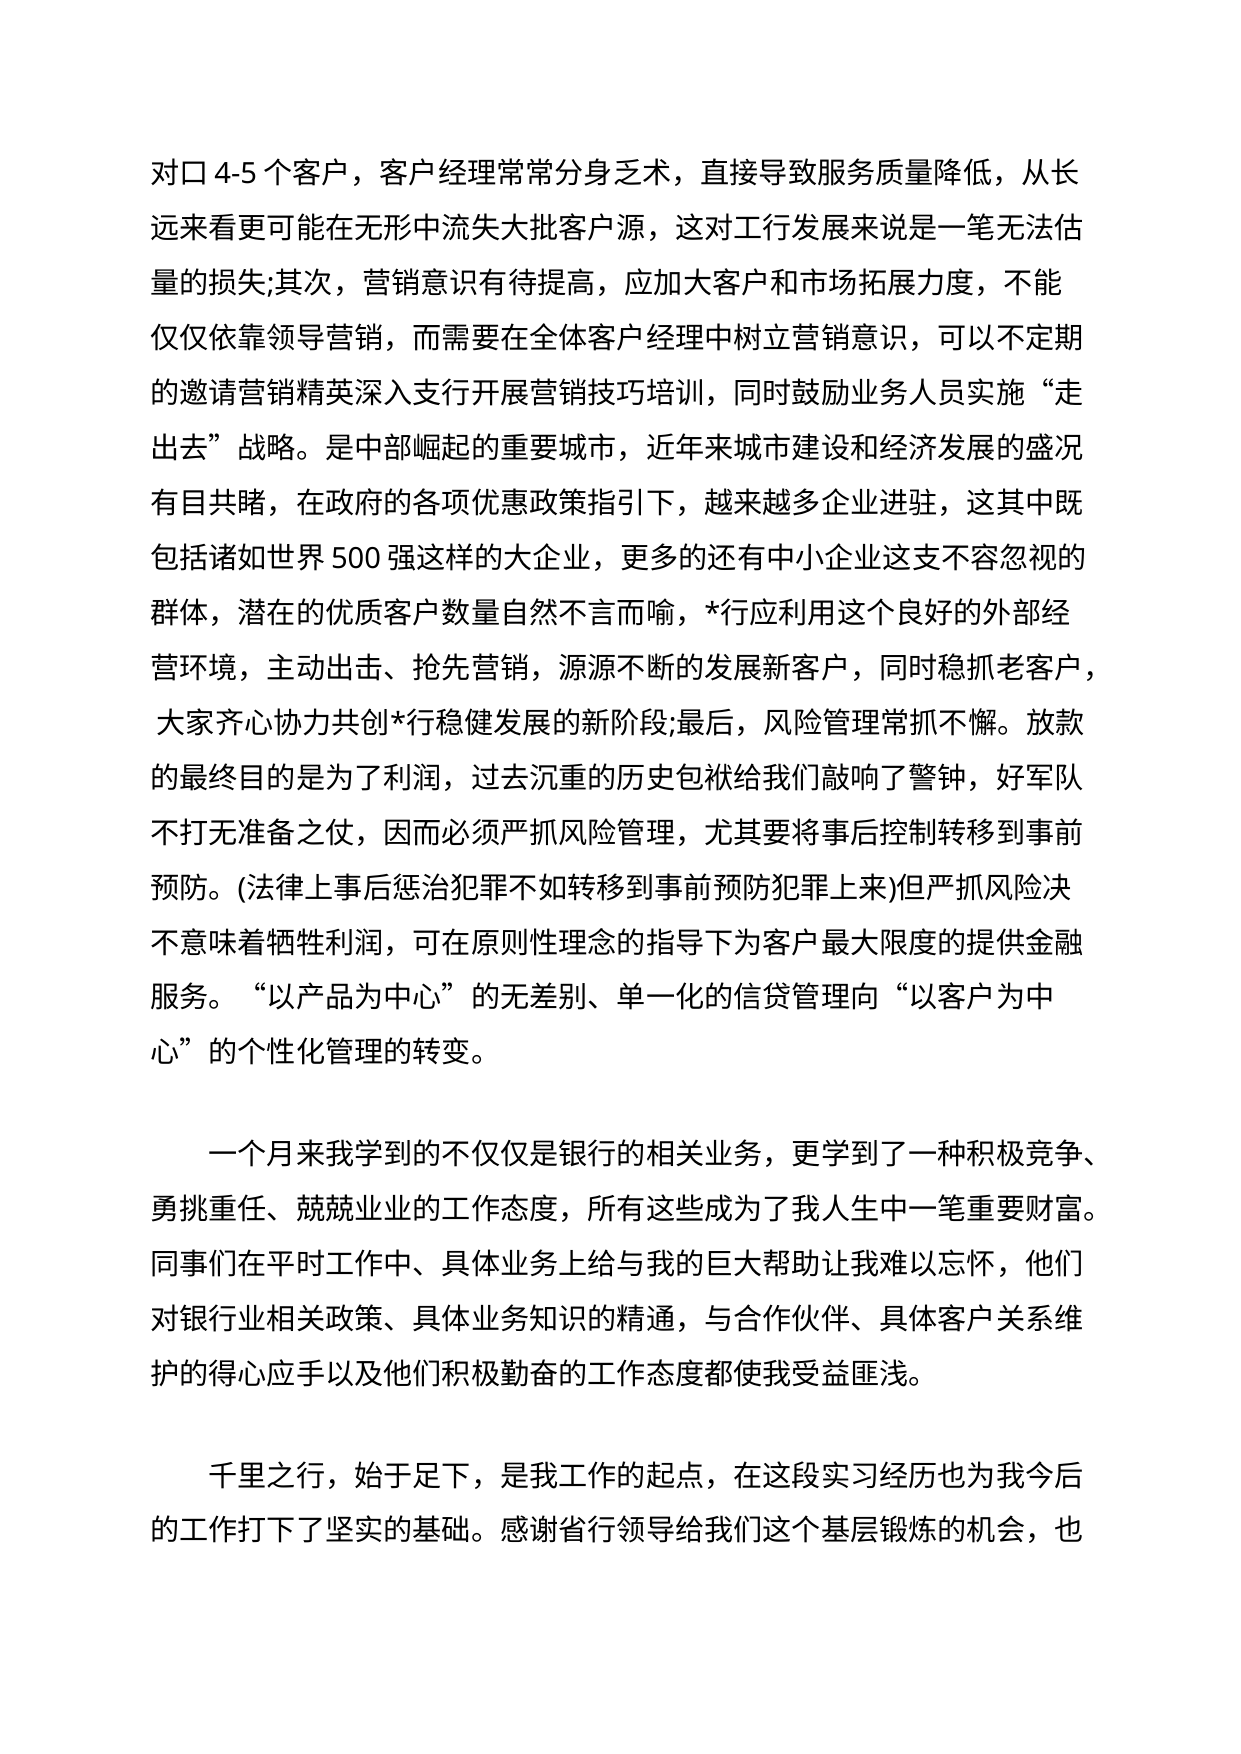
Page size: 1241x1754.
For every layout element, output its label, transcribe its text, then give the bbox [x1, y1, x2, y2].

text 一个月来我学到的不仅仅是银行的相关业务，更学到了一种积极竞争、勇挑重任、兢兢业业的工作态度，所有这些成为了我人生中一笔重要财富。同事们在平时工作中、具体业务上给与我的巨大帮助让我难以忘怀，他们对银行业相关政策、具体业务知识的精通，与合作伙伴、具体客户关系维护的得心应手以及他们积极勤奋的工作态度都使我受益匪浅。 [150, 1131, 1090, 1393]
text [150, 1452, 1090, 1549]
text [150, 150, 1090, 1071]
